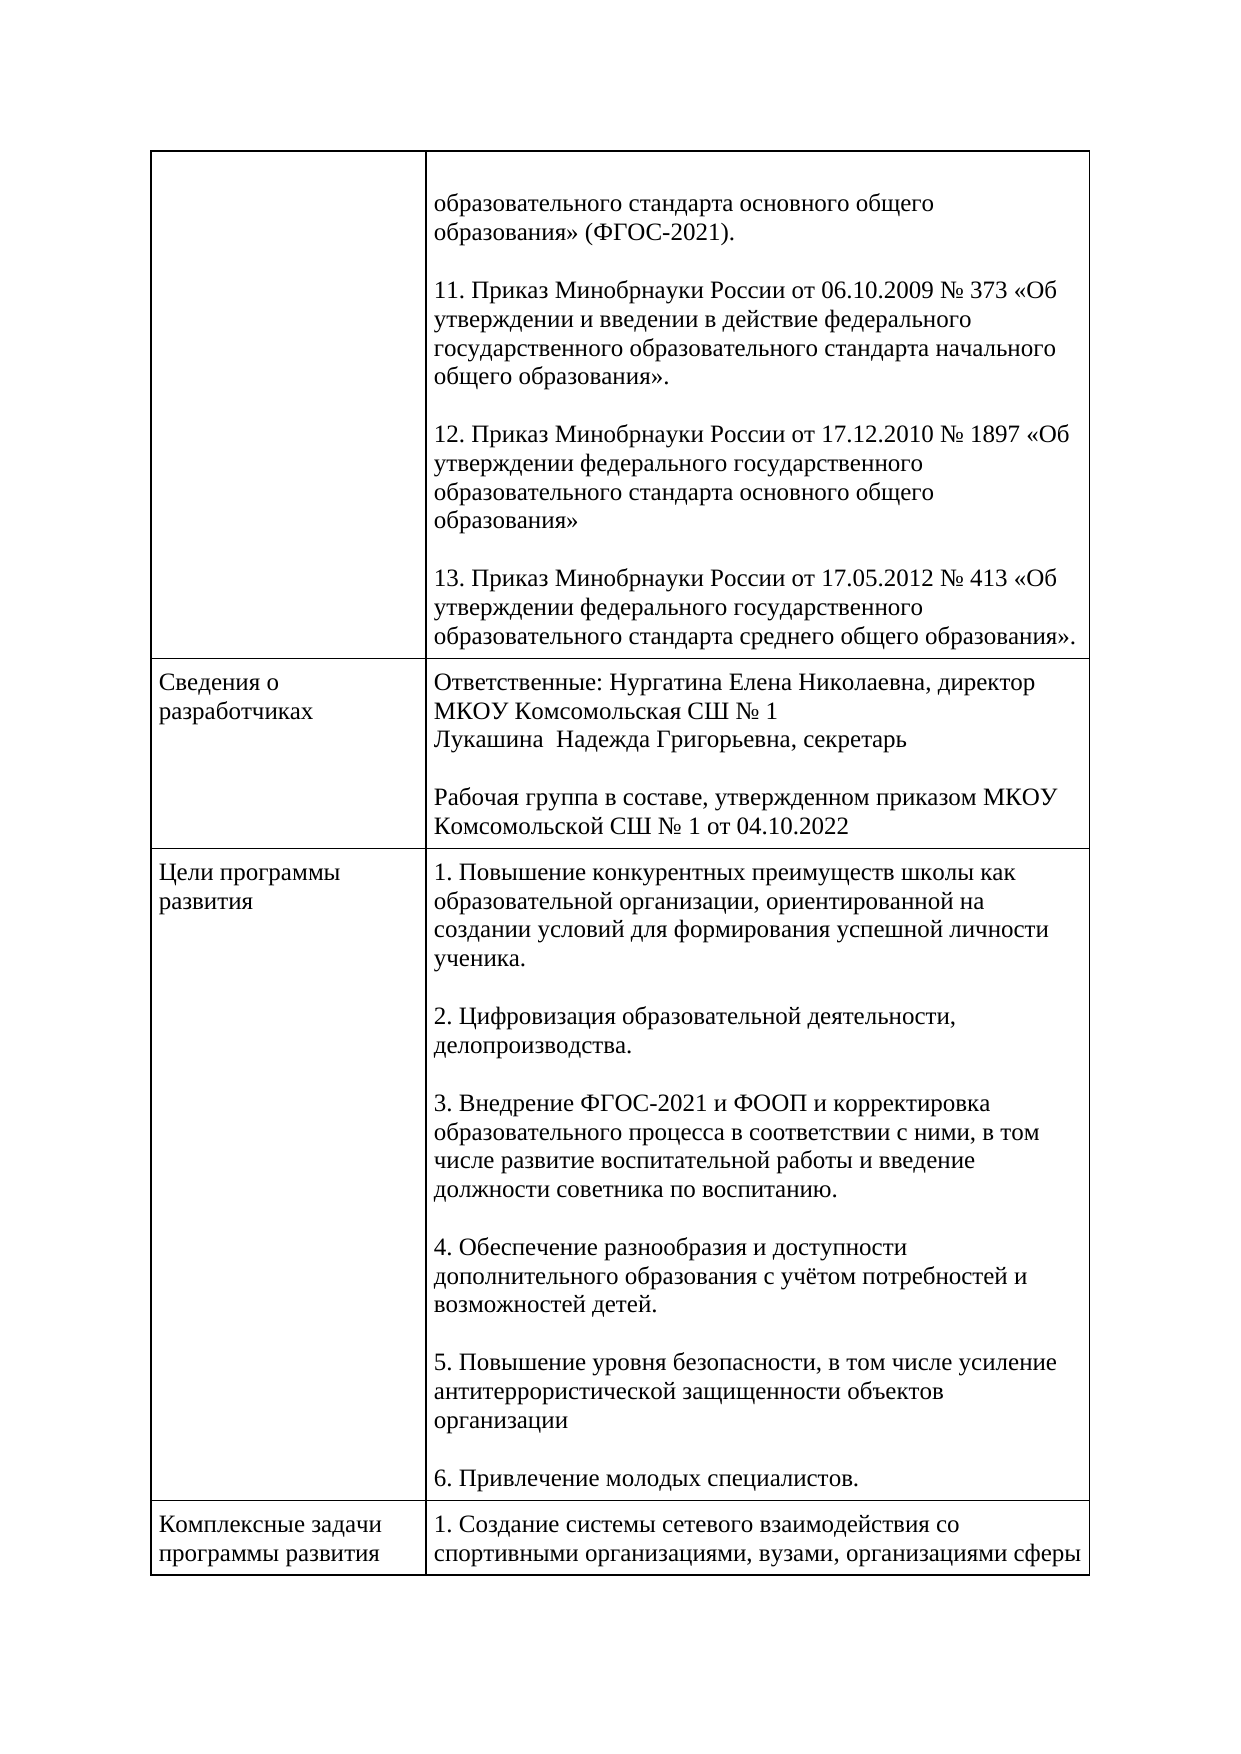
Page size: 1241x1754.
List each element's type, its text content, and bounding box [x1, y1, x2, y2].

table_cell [152, 152, 425, 658]
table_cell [427, 152, 1089, 658]
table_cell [427, 1501, 1089, 1574]
table_cell Цели программы развития [152, 849, 425, 1499]
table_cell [152, 1501, 425, 1574]
table_cell 1. Повышение конкурентных преимуществ школы как образовательной организации, ориентированной на создании условий для формирования успешной личности ученика. 2. Цифровизация образовательной деятельности, делопроизводства. 3. Внедрение ФГОС-2021 и ФООП и корректировка образовательного процесса в соответствии с ними, в том числе развитие воспитательной работы и введение должности советника по воспитанию. 4. Обеспечение разнообразия и доступности дополнительного образования с учётом потребностей и возможностей детей. 5. Повышение уровня безопасности, в том числе усиление антитеррористической защищенности объектов организации 6. Привлечение молодых специалистов. [427, 849, 1089, 1499]
table_cell Ответственные: Нургатина Елена Николаевна, директор МКОУ Комсомольская СШ № 1 Лукашина Надежда Григорьевна, секретарь Рабочая группа в составе, утвержденном приказом МКОУ Комсомольской СШ № 1 от 04.10.2022 [427, 659, 1089, 848]
table_cell Сведения о разработчиках [152, 659, 425, 848]
